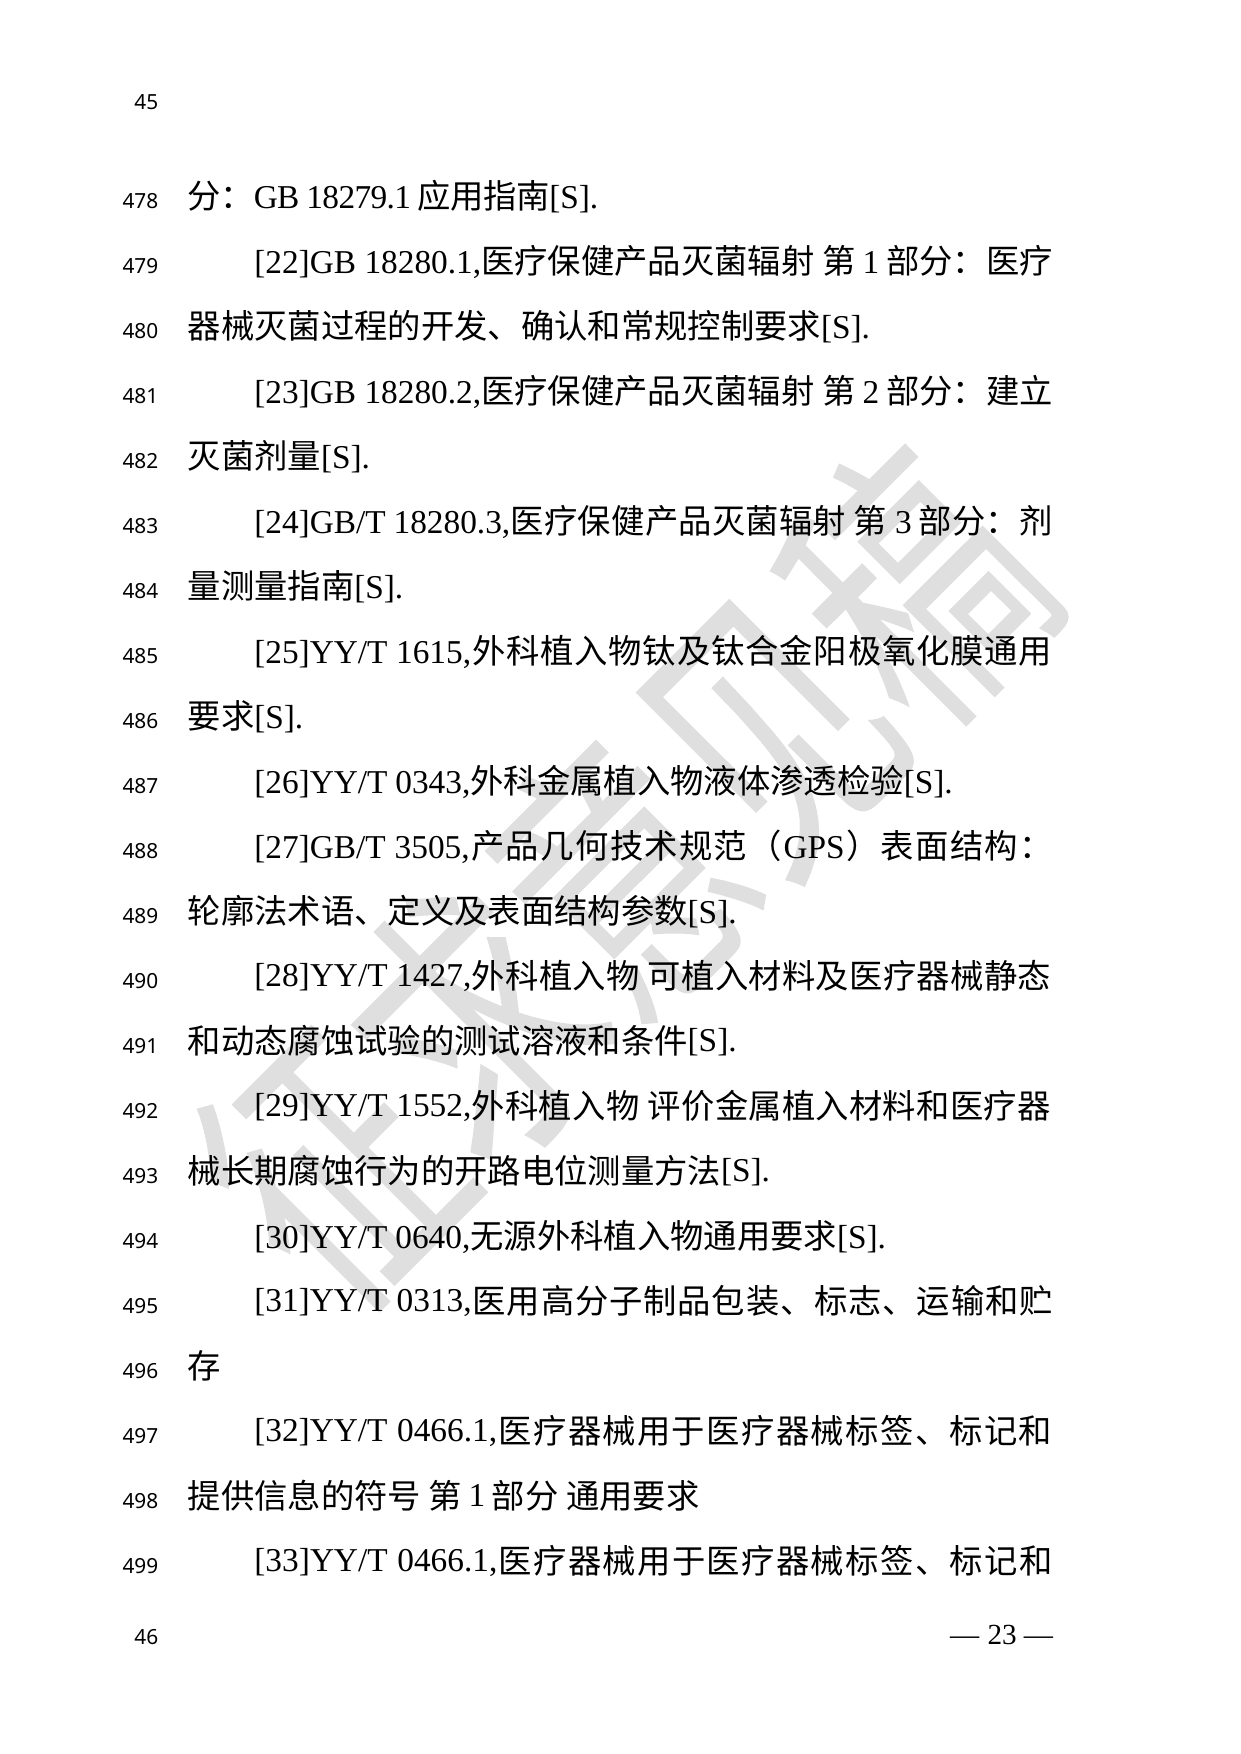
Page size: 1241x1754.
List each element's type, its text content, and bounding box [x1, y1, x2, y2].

text [31]YY/T 0313,医用高分子制品包装、标志、运输和贮存 [187, 1267, 1053, 1397]
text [187, 1527, 1053, 1592]
text [23]GB 18280.2,医疗保健产品灭菌辐射 第2部分：建立灭菌剂量[S]. [187, 357, 1053, 487]
text [24]GB/T 18280.3,医疗保健产品灭菌辐射 第3部分：剂量测量指南[S]. [187, 487, 1053, 617]
text [28]YY/T 1427,外科植入物 可植入材料及医疗器械静态和动态腐蚀试验的测试溶液和条件[S]. [187, 942, 1053, 1072]
text [32]YY/T 0466.1,医疗器械用于医疗器械标签、标记和提供信息的符号 第1部分 通用要求 [187, 1397, 1053, 1527]
text [26]YY/T 0343,外科金属植入物液体渗透检验[S]. [187, 747, 1053, 812]
text [29]YY/T 1552,外科植入物 评价金属植入材料和医疗器械长期腐蚀行为的开路电位测量方法[S]. [187, 1072, 1053, 1202]
text [25]YY/T 1615,外科植入物钛及钛合金阳极氧化膜通用要求[S]. [187, 617, 1053, 747]
text [22]GB 18280.1,医疗保健产品灭菌辐射 第1部分：医疗器械灭菌过程的开发、确认和常规控制要求[S]. [187, 227, 1053, 357]
text [27]GB/T 3505,产品几何技术规范（GPS）表面结构：轮廓法术语、定义及表面结构参数[S]. [187, 812, 1053, 942]
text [187, 162, 1053, 227]
text [30]YY/T 0640,无源外科植入物通用要求[S]. [187, 1202, 1053, 1267]
